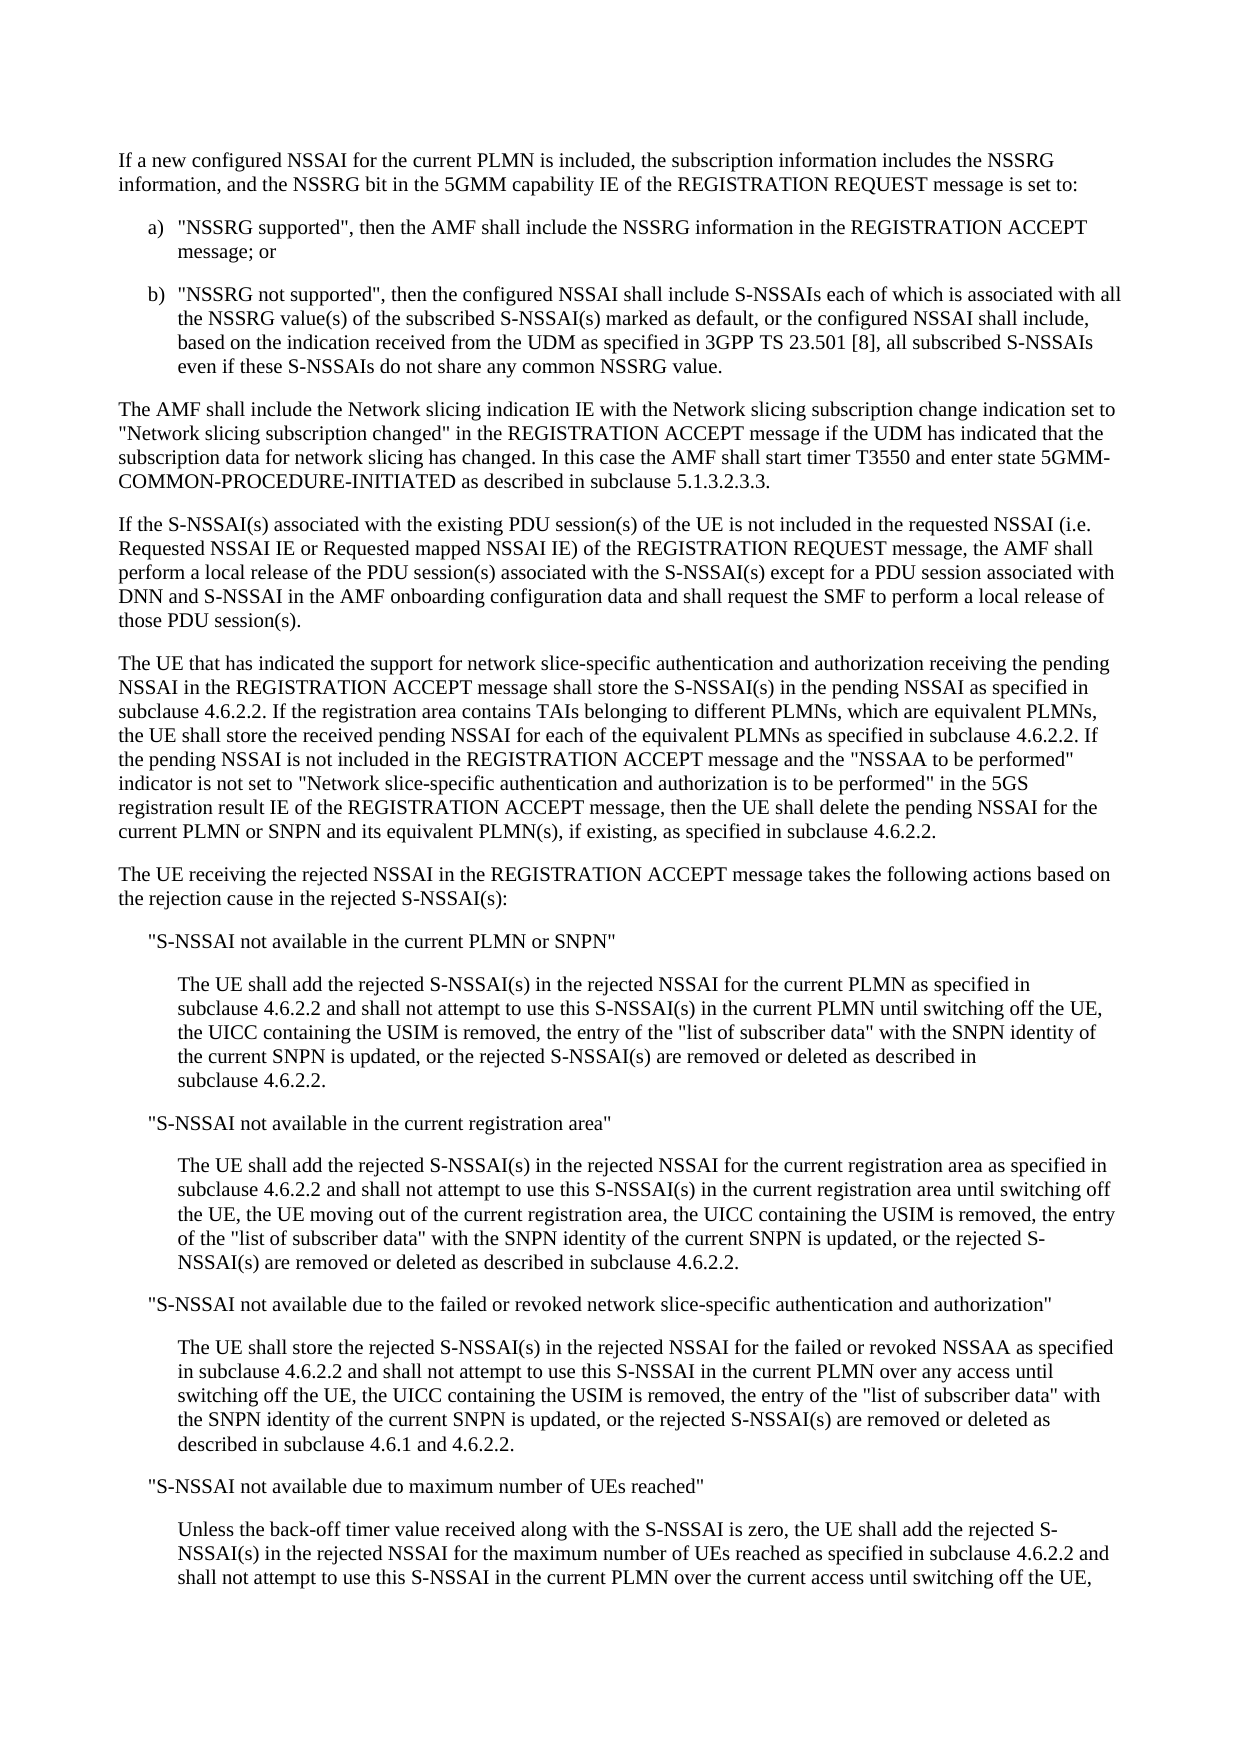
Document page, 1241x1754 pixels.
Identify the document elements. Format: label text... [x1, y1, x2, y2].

text The UE shall store the rejected S-NSSAI(s) in the rejected NSSAI for the failed or revoked NSSAA as specified in subclause 4.6.2.2 and shall not attempt to use this S-NSSAI in the current PLMN over any access until switching off the UE, the UICC containing the USIM is removed, the entry of the "list of subscriber data" with the SNPN identity of the current SNPN is updated, or the rejected S-NSSAI(s) are removed or deleted as described in subclause 4.6.1 and 4.6.2.2. [148, 1335, 1122, 1456]
text "S-NSSAI not available in the current registration area" [148, 1111, 1122, 1134]
text If a new configured NSSAI for the current PLMN is included, the subscription information includes the NSSRG information, and the NSSRG bit in the 5GMM capability IE of the REGISTRATION REQUEST message is set to: [118, 148, 1122, 196]
text a) "NSSRG supported", then the AMF shall include the NSSRG information in the REGISTRATION ACCEPT message; or [148, 214, 1122, 263]
text "S-NSSAI not available due to the failed or revoked network slice-specific authentication and authorization" [148, 1292, 1122, 1316]
text The UE receiving the rejected NSSAI in the REGISTRATION ACCEPT message takes the following actions based on the rejection cause in the rejected S-NSSAI(s): [118, 862, 1122, 910]
text "S-NSSAI not available in the current PLMN or SNPN" [148, 929, 1122, 953]
text The UE shall add the rejected S-NSSAI(s) in the rejected NSSAI for the current PLMN as specified in subclause 4.6.2.2 and shall not attempt to use this S-NSSAI(s) in the current PLMN until switching off the UE, the UICC containing the USIM is removed, the entry of the "list of subscriber data" with the SNPN identity of the current SNPN is updated, or the rejected S-NSSAI(s) are removed or deleted as described in subclause 4.6.2.2. [148, 971, 1122, 1092]
text The UE that has indicated the support for network slice-specific authentication and authorization receiving the pending NSSAI in the REGISTRATION ACCEPT message shall store the S-NSSAI(s) in the pending NSSAI as specified in subclause 4.6.2.2. If the registration area contains TAIs belonging to different PLMNs, which are equivalent PLMNs, the UE shall store the received pending NSSAI for each of the equivalent PLMNs as specified in subclause 4.6.2.2. If the pending NSSAI is not included in the REGISTRATION ACCEPT message and the "NSSAA to be performed" indicator is not set to "Network slice-specific authentication and authorization is to be performed" in the 5GS registration result IE of the REGISTRATION ACCEPT message, then the UE shall delete the pending NSSAI for the current PLMN or SNPN and its equivalent PLMN(s), if existing, as specified in subclause 4.6.2.2. [118, 651, 1122, 843]
text The UE shall add the rejected S-NSSAI(s) in the rejected NSSAI for the current registration area as specified in subclause 4.6.2.2 and shall not attempt to use this S-NSSAI(s) in the current registration area until switching off the UE, the UE moving out of the current registration area, the UICC containing the USIM is removed, the entry of the "list of subscriber data" with the SNPN identity of the current SNPN is updated, or the rejected S-NSSAI(s) are removed or deleted as described in subclause 4.6.2.2. [148, 1153, 1122, 1274]
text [148, 1517, 1122, 1589]
text b) "NSSRG not supported", then the configured NSSAI shall include S-NSSAIs each of which is associated with all the NSSRG value(s) of the subscribed S-NSSAI(s) marked as default, or the configured NSSAI shall include, based on the indication received from the UDM as specified in 3GPP TS 23.501 [8], all subscribed S-NSSAIs even if these S-NSSAIs do not share any common NSSRG value. [148, 281, 1122, 378]
text "S-NSSAI not available due to maximum number of UEs reached" [148, 1474, 1122, 1498]
text If the S-NSSAI(s) associated with the existing PDU session(s) of the UE is not included in the requested NSSAI (i.e. Requested NSSAI IE or Requested mapped NSSAI IE) of the REGISTRATION REQUEST message, the AMF shall perform a local release of the PDU session(s) associated with the S-NSSAI(s) except for a PDU session associated with DNN and S-NSSAI in the AMF onboarding configuration data and shall request the SMF to perform a local release of those PDU session(s). [118, 511, 1122, 632]
text The AMF shall include the Network slicing indication IE with the Network slicing subscription change indication set to "Network slicing subscription changed" in the REGISTRATION ACCEPT message if the UDM has indicated that the subscription data for network slicing has changed. In this case the AMF shall start timer T3550 and enter state 5GMM-COMMON-PROCEDURE-INITIATED as described in subclause 5.1.3.2.3.3. [118, 396, 1122, 493]
